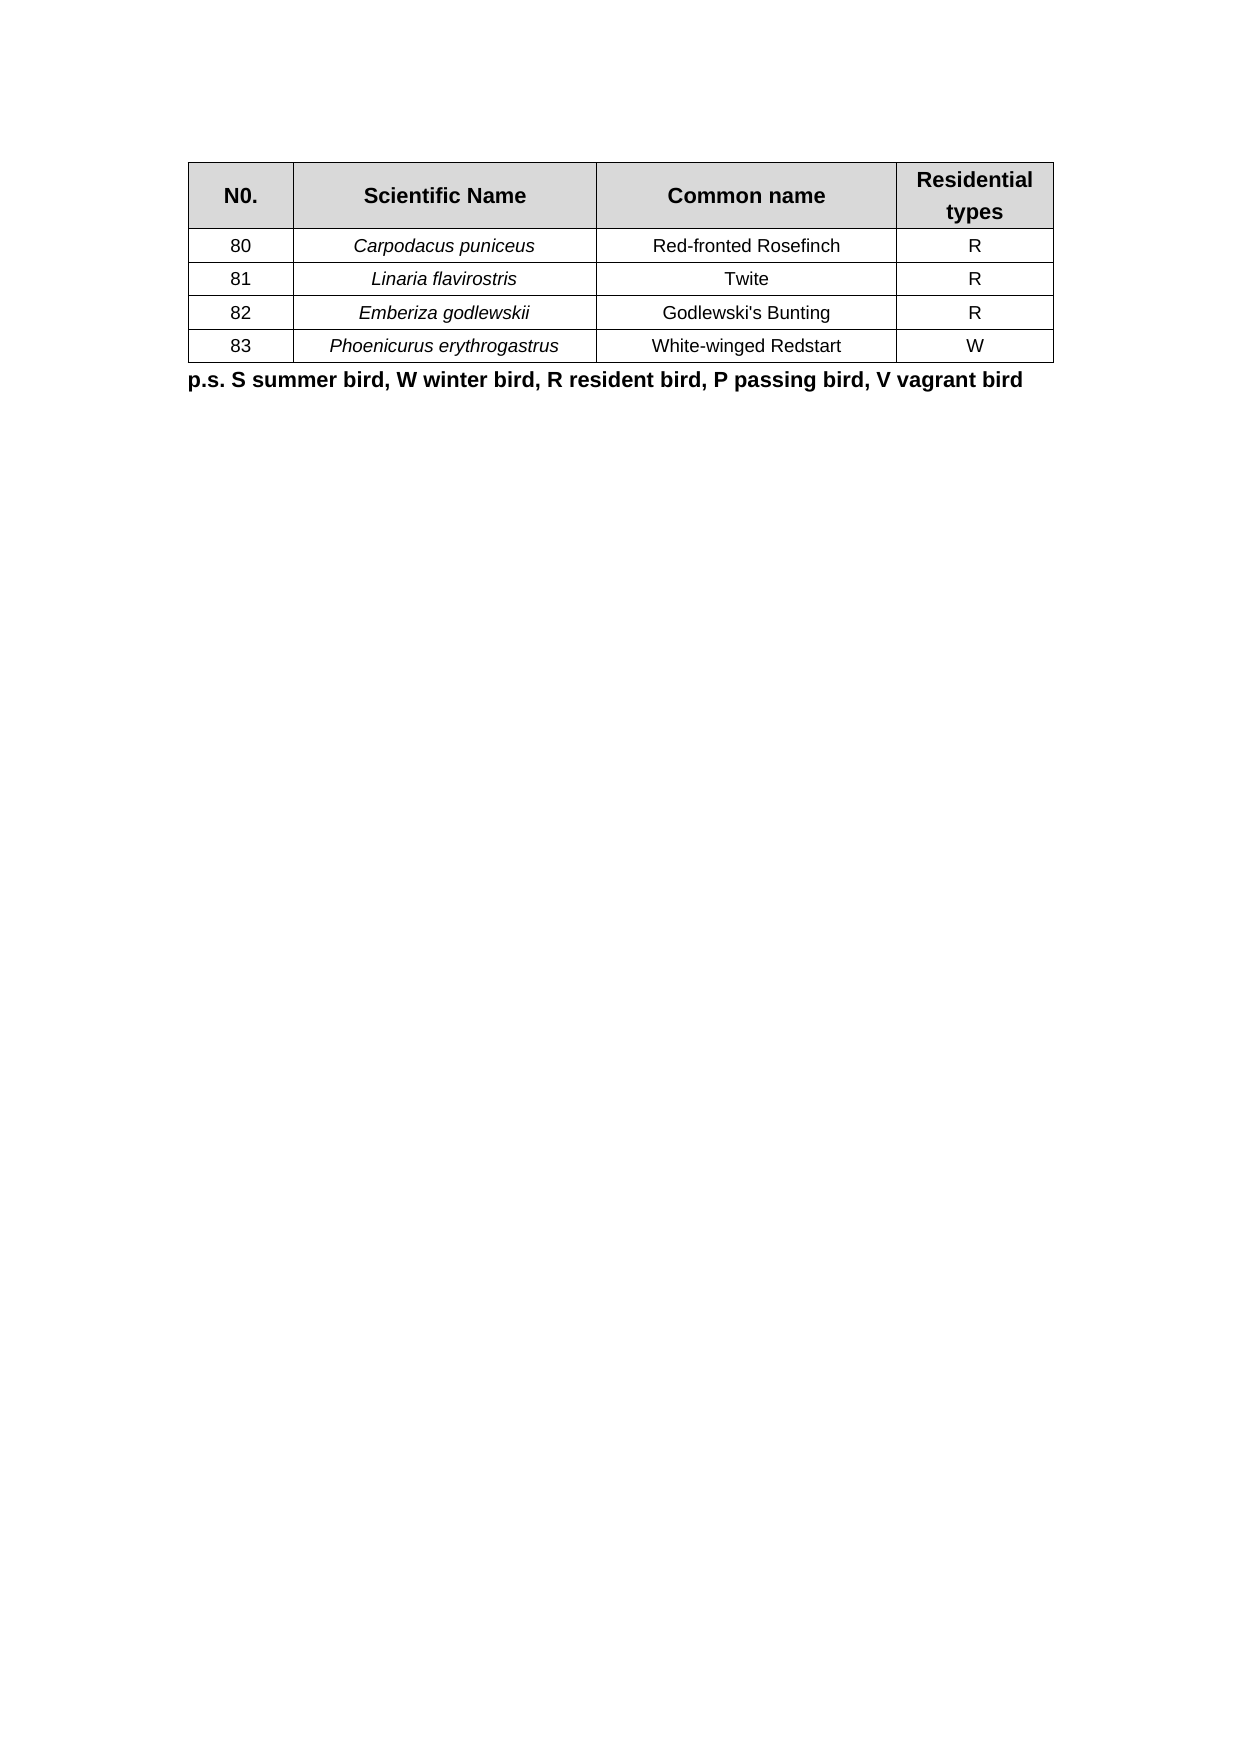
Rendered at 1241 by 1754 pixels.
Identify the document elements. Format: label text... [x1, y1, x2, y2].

table_header Scientific Name [294, 163, 596, 228]
table_cell Emberiza godlewskii [294, 296, 596, 329]
table_cell Red-fronted Rosefinch [597, 229, 896, 262]
table_cell R [897, 296, 1053, 329]
table_cell 83 [189, 330, 293, 362]
table_cell White-winged Redstart [597, 330, 896, 362]
table_cell W [897, 330, 1053, 362]
table_cell R [897, 229, 1053, 262]
table_cell 81 [189, 263, 293, 295]
table_cell Phoenicurus erythrogastrus [294, 330, 596, 362]
table_cell R [897, 263, 1053, 295]
table_header Residential types [897, 163, 1053, 228]
text p.s. S summer bird, W winter bird, R resident bird, P passing bird, V vagrant bird [187, 363, 1053, 396]
table_header N0. [189, 163, 293, 228]
table_cell Twite [597, 263, 896, 295]
table_cell Linaria flavirostris [294, 263, 596, 295]
table_cell 80 [189, 229, 293, 262]
table_cell Godlewski's Bunting [597, 296, 896, 329]
table_cell 82 [189, 296, 293, 329]
table_cell Carpodacus puniceus [294, 229, 596, 262]
table_header Common name [597, 163, 896, 228]
